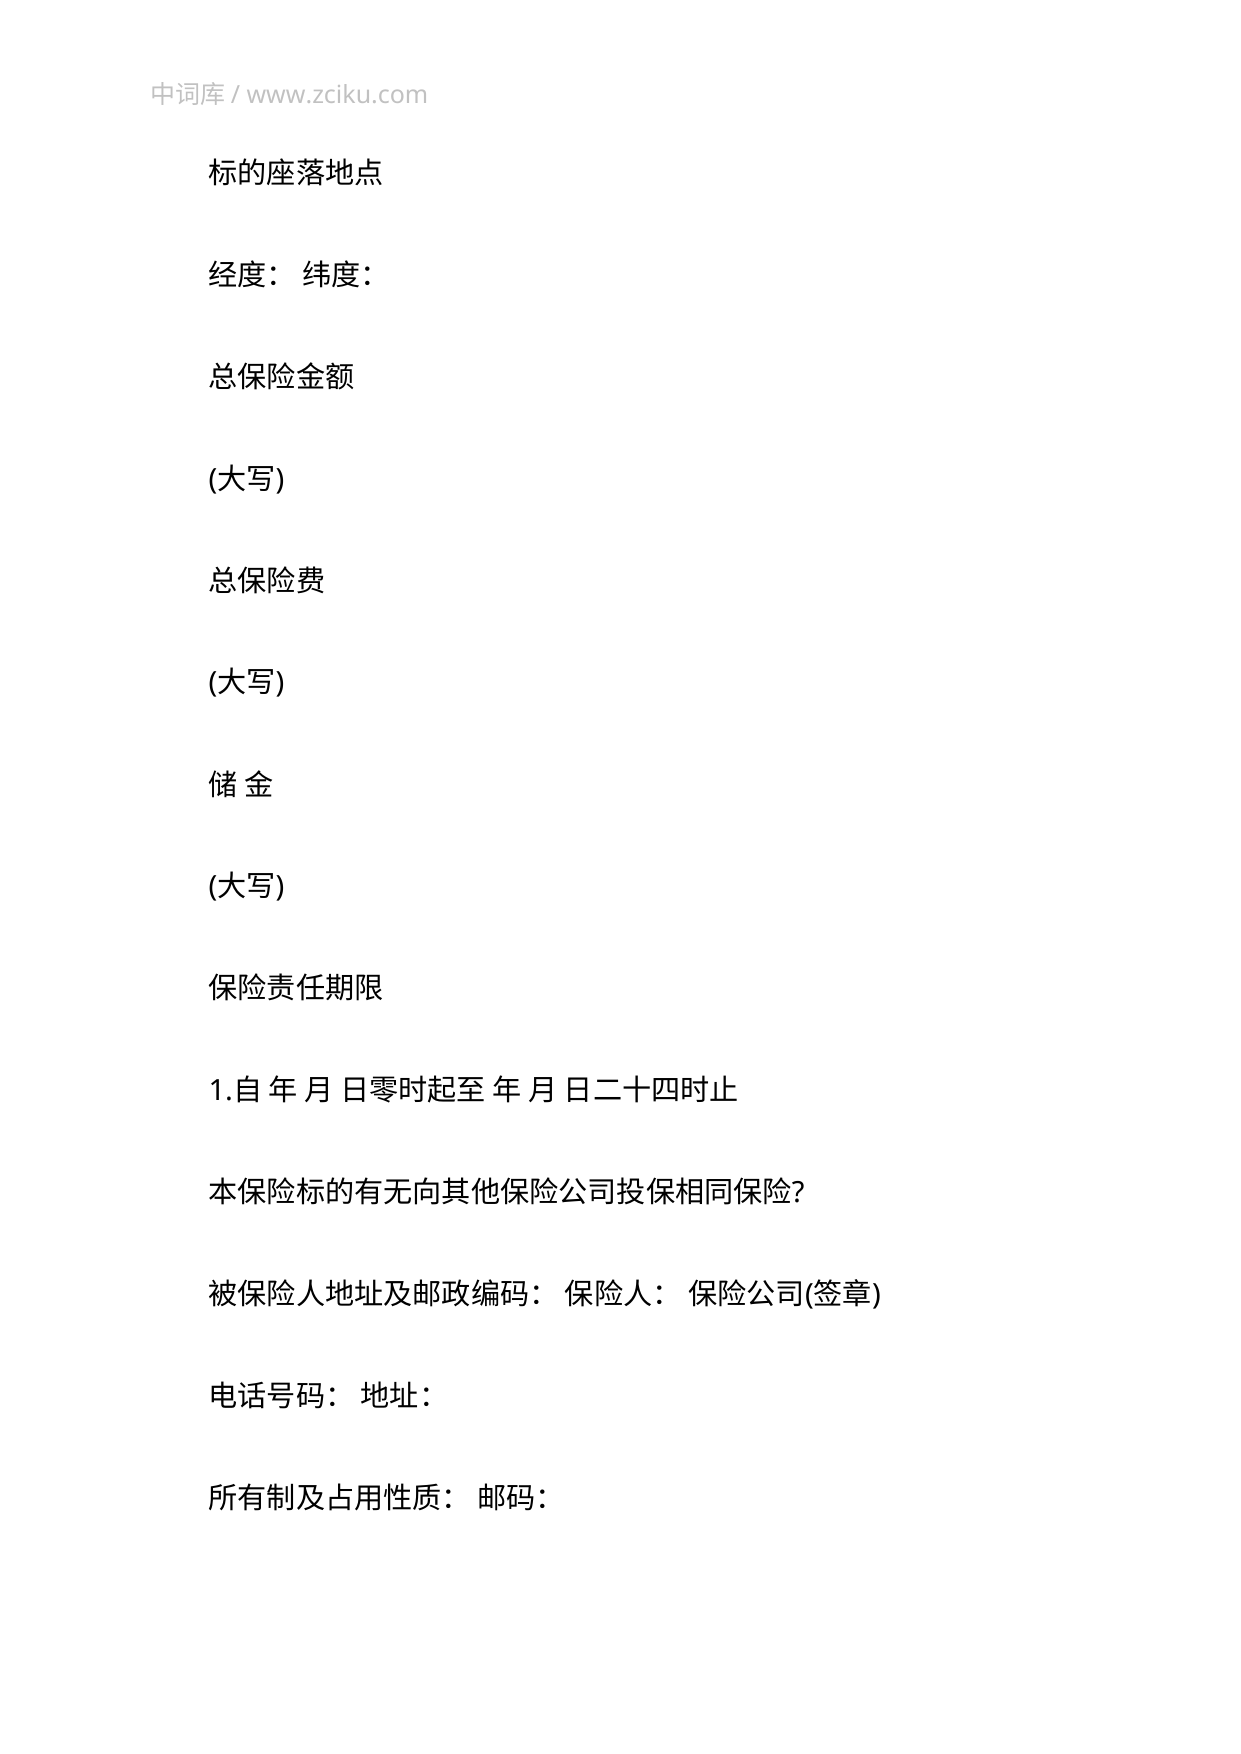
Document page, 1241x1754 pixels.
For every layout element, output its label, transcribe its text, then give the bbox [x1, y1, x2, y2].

text 总保险费 [150, 557, 1090, 599]
text 所有制及占用性质： 邮码： [150, 1474, 1090, 1517]
text (大写) [150, 863, 1090, 905]
text 经度： 纬度： [150, 252, 1090, 294]
text 储 金 [150, 761, 1090, 803]
text 电话号码： 地址： [150, 1372, 1090, 1415]
text 标的座落地点 [150, 150, 1090, 192]
text 1.自 年 月 日零时起至 年 月 日二十四时止 [150, 1067, 1090, 1109]
text 被保险人地址及邮政编码： 保险人： 保险公司(签章) [150, 1271, 1090, 1313]
text (大写) [150, 659, 1090, 701]
text 总保险金额 [150, 353, 1090, 396]
text 保险责任期限 [150, 965, 1090, 1007]
text (大写) [150, 455, 1090, 498]
text 本保险标的有无向其他保险公司投保相同保险? [150, 1168, 1090, 1211]
